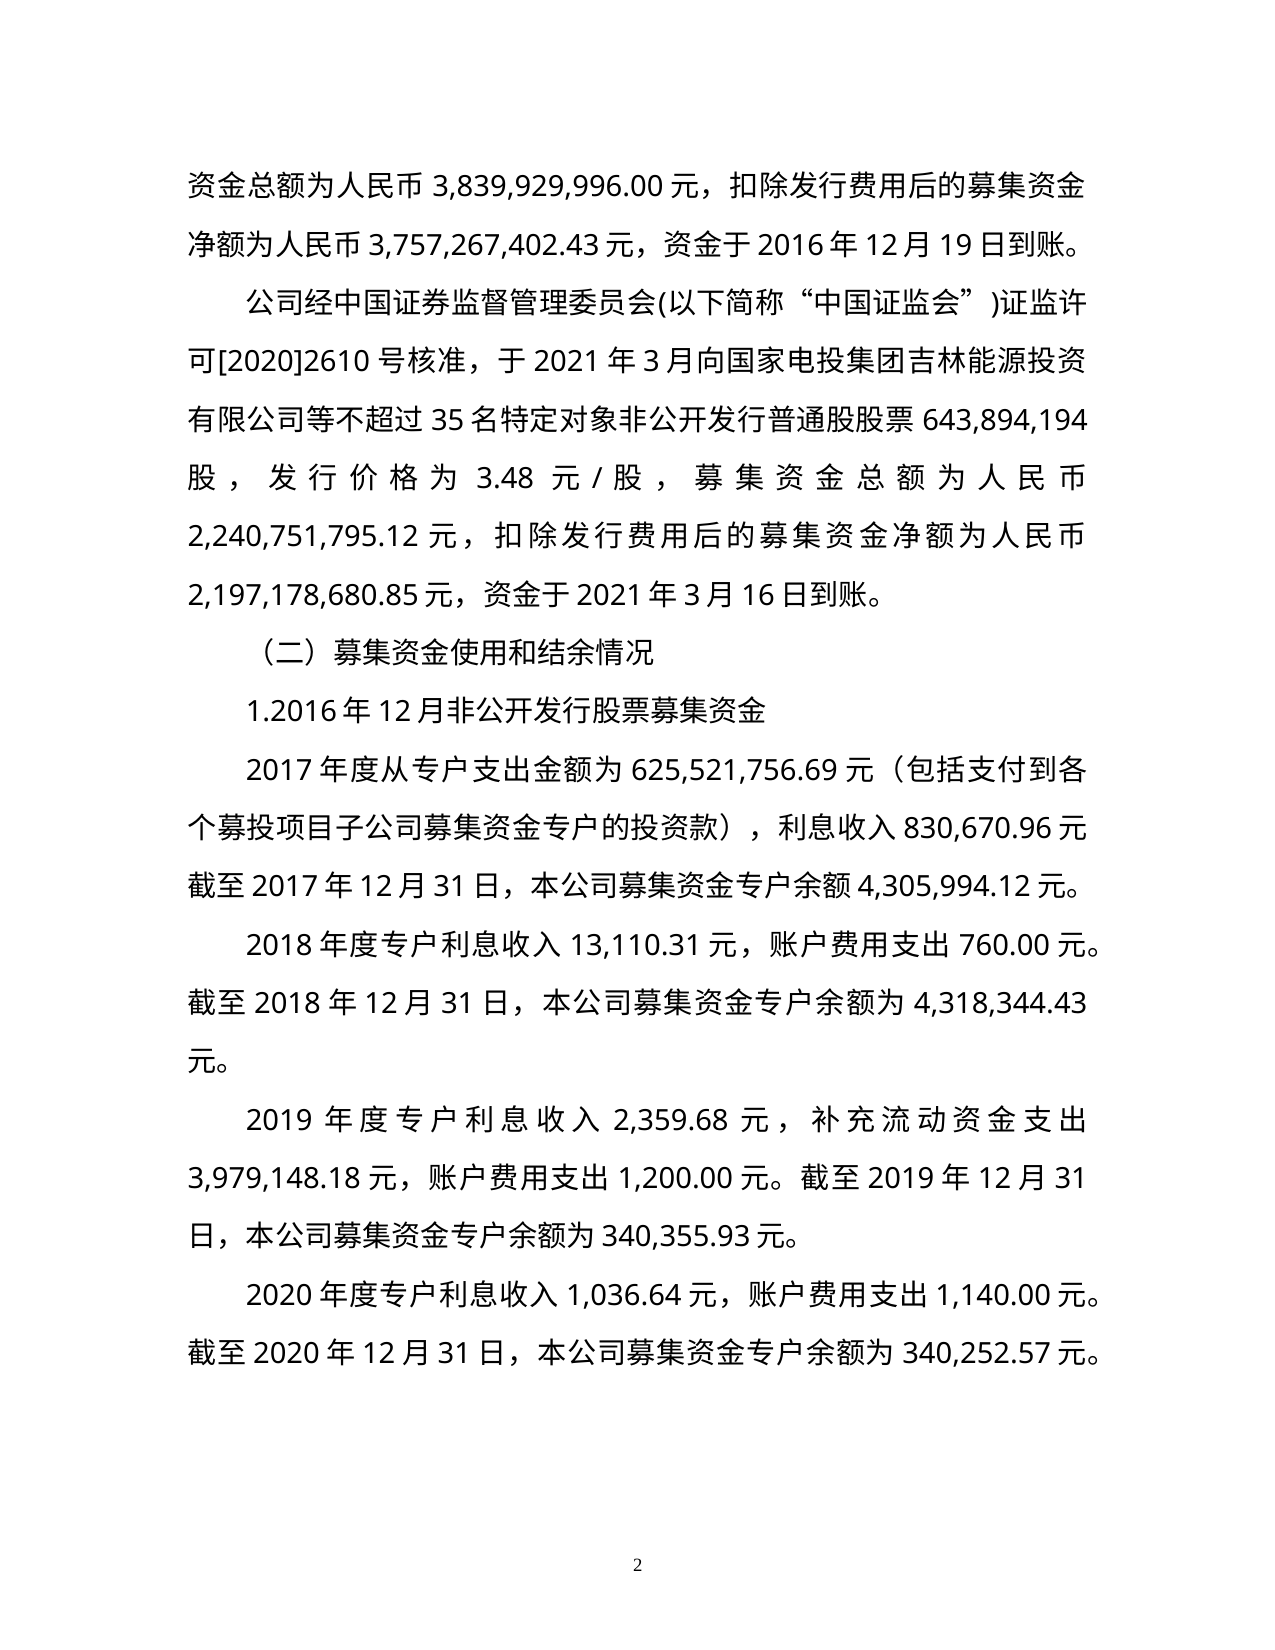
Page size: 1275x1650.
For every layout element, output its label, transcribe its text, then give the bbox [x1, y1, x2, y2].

text 公司经中国证券监督管理委员会(以下简称“中国证监会”)证监许可[2020]2610号核准，于2021年3月向国家电投集团吉林能源投资有限公司等不超过35名特定对象非公开发行普通股股票643,894,194股，发行价格为3.48元/股，募集资金总额为人民币2,240,751,795.12元，扣除发行费用后的募集资金净额为人民币2,197,178,680.85元，资金于2021年3月16日到账。 [187, 267, 1088, 617]
text 2017年度从专户支出金额为625,521,756.69元（包括支付到各个募投项目子公司募集资金专户的投资款），利息收入830,670.96元，截至2017年12月31日，本公司募集资金专户余额4,305,994.12元。 [187, 733, 1088, 908]
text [187, 150, 1088, 267]
text 2020年度专户利息收入1,036.64元，账户费用支出1,140.00元。截至2020年12月31日，本公司募集资金专户余额为340,252.57元。 [187, 1258, 1088, 1433]
text 2018年度专户利息收入13,110.31元，账户费用支出760.00元。截至2018年12月31日，本公司募集资金专户余额为4,318,344.43元。 [187, 908, 1088, 1083]
list 募集资金使用和结余情况 [187, 617, 1088, 675]
text 1.2016年12月非公开发行股票募集资金 [187, 675, 1088, 733]
text 2019年度专户利息收入2,359.68元，补充流动资金支出3,979,148.18元，账户费用支出1,200.00元。截至2019年12月31日，本公司募集资金专户余额为340,355.93元。 [187, 1083, 1088, 1258]
